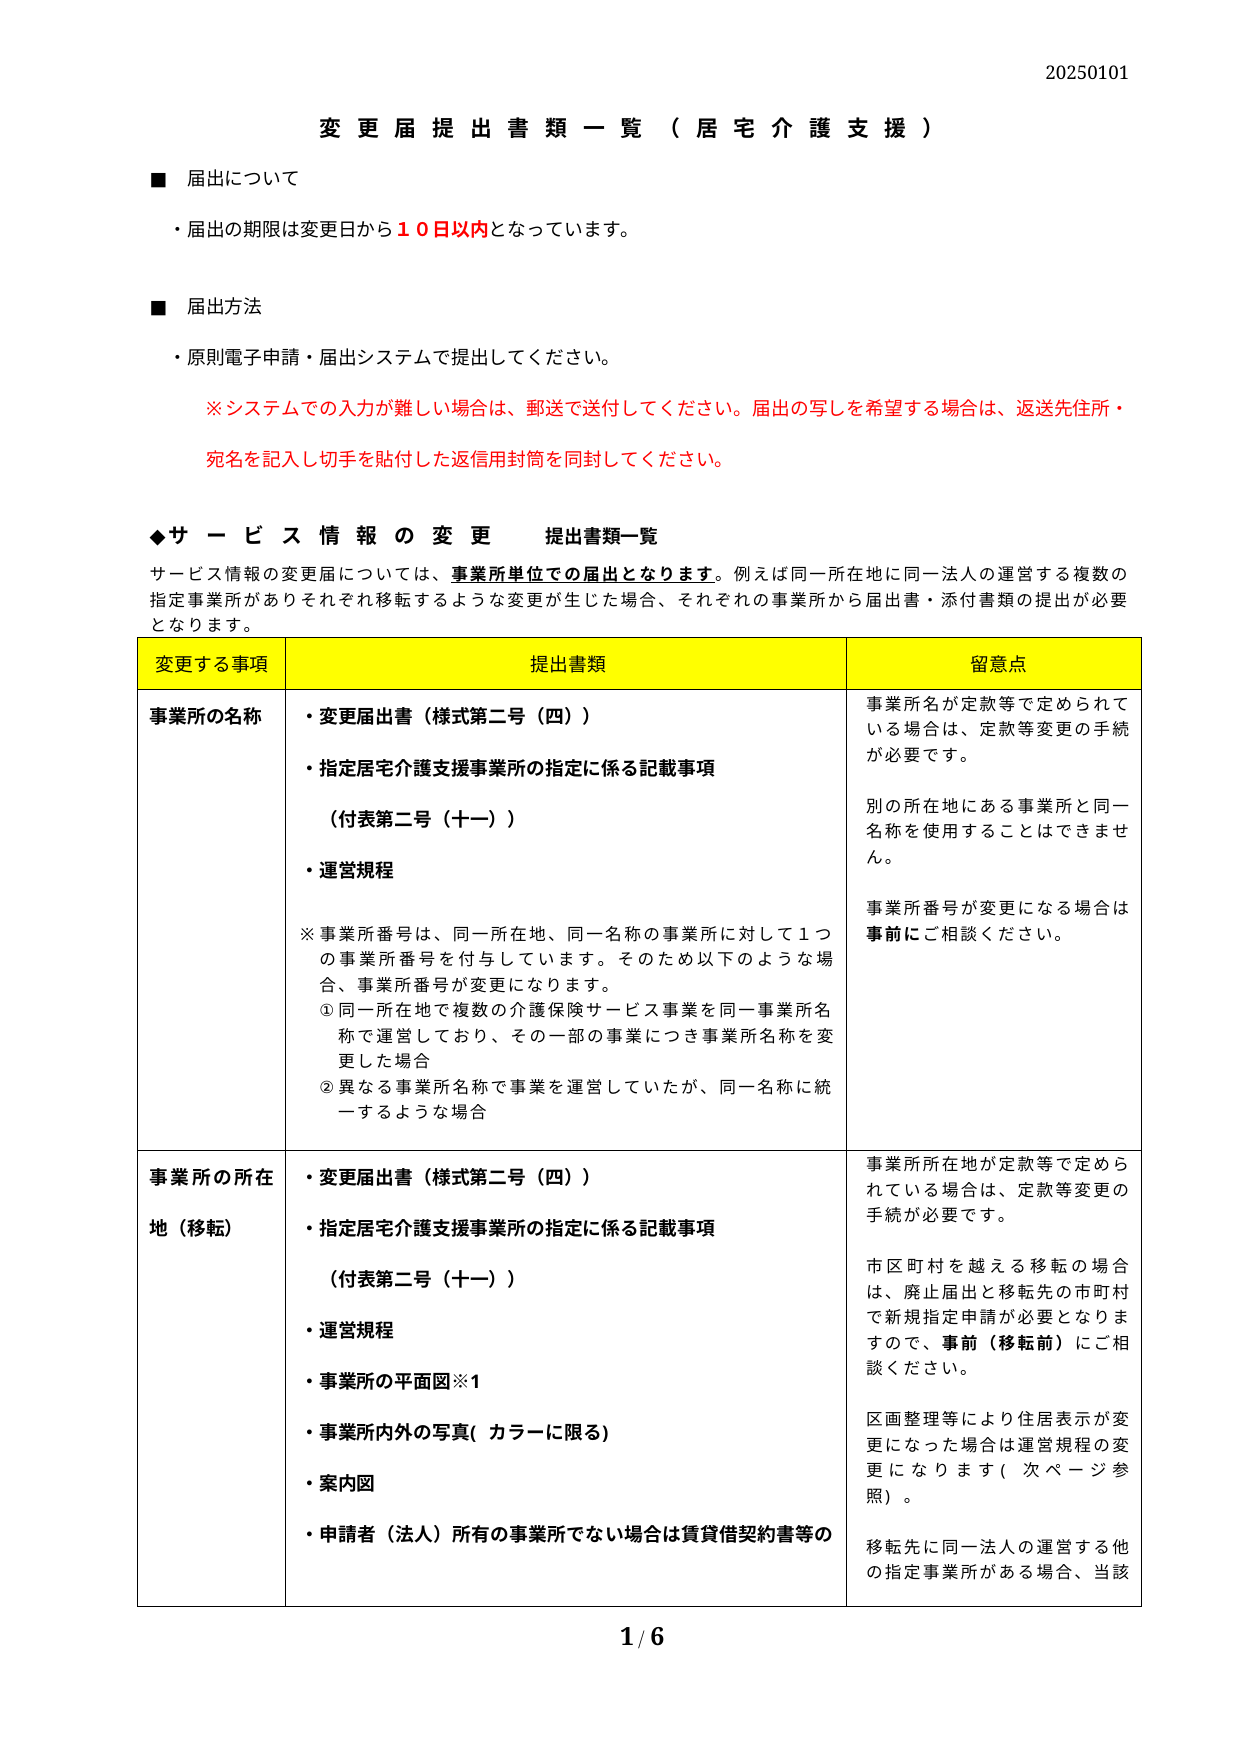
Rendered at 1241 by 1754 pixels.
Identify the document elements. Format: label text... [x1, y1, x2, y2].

text サービス情報の変更届については、事業所単位での届出となります。例えば同一所在地に同一法人の運営する複数の指定事業所がありそれぞれ移転するような変更が生じた場合、それぞれの事業所から届出書・添付書類の提出が必要となります。 [149, 561, 1130, 637]
text ・原則電子申請・届出システムで提出してください。 [168, 331, 1130, 382]
text ※システムでの入力が難しい場合は、郵送で送付してください。届出の写しを希望する場合は、返送先住所・宛名を記入し切手を貼付した返信用封筒を同封してください。 [187, 382, 1130, 484]
text ■ 届出方法 [149, 280, 1130, 331]
table_cell 事業所の所在地（移転） [138, 1151, 285, 1606]
table_cell 事業所名が定款等で定められている場合は、定款等変更の手続が必要です。 別の所在地にある事業所と同一名称を使用することはできません。 事業所番号が変更になる場合は事前にご相談ください。 [847, 690, 1141, 1149]
text ■ 届出について [149, 152, 1130, 203]
table_header 留意点 [847, 638, 1141, 689]
text ◆サービス情報の変更 提出書類一覧 [149, 509, 1130, 561]
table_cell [286, 1151, 846, 1606]
table_header 提出書類 [286, 638, 846, 689]
table_header 変更する事項 [138, 638, 285, 689]
table_cell 事業所の名称 [138, 690, 285, 1149]
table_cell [847, 1151, 1141, 1606]
table_cell ・変更届出書（様式第二号（四）） ・指定居宅介護支援事業所の指定に係る記載事項 （付表第二号（十一）） ・運営規程 ※事業所番号は、同一所在地、同一名称の事業所に対して１つの事業所番号を付与しています。そのため以下のような場合、事業所番号が変更になります。 ①同一所在地で複数の介護保険サービス事業を同一事業所名称で運営しており、その一部の事業につき事業所名称を変更した場合 ②異なる事業所名称で事業を運営していたが、同一名称に統一するような場合 [286, 690, 846, 1149]
text 変更届提出書類一覧（居宅介護支援） [149, 101, 1130, 152]
text ・届出の期限は変更日から１０日以内となっています。 [149, 203, 1130, 254]
